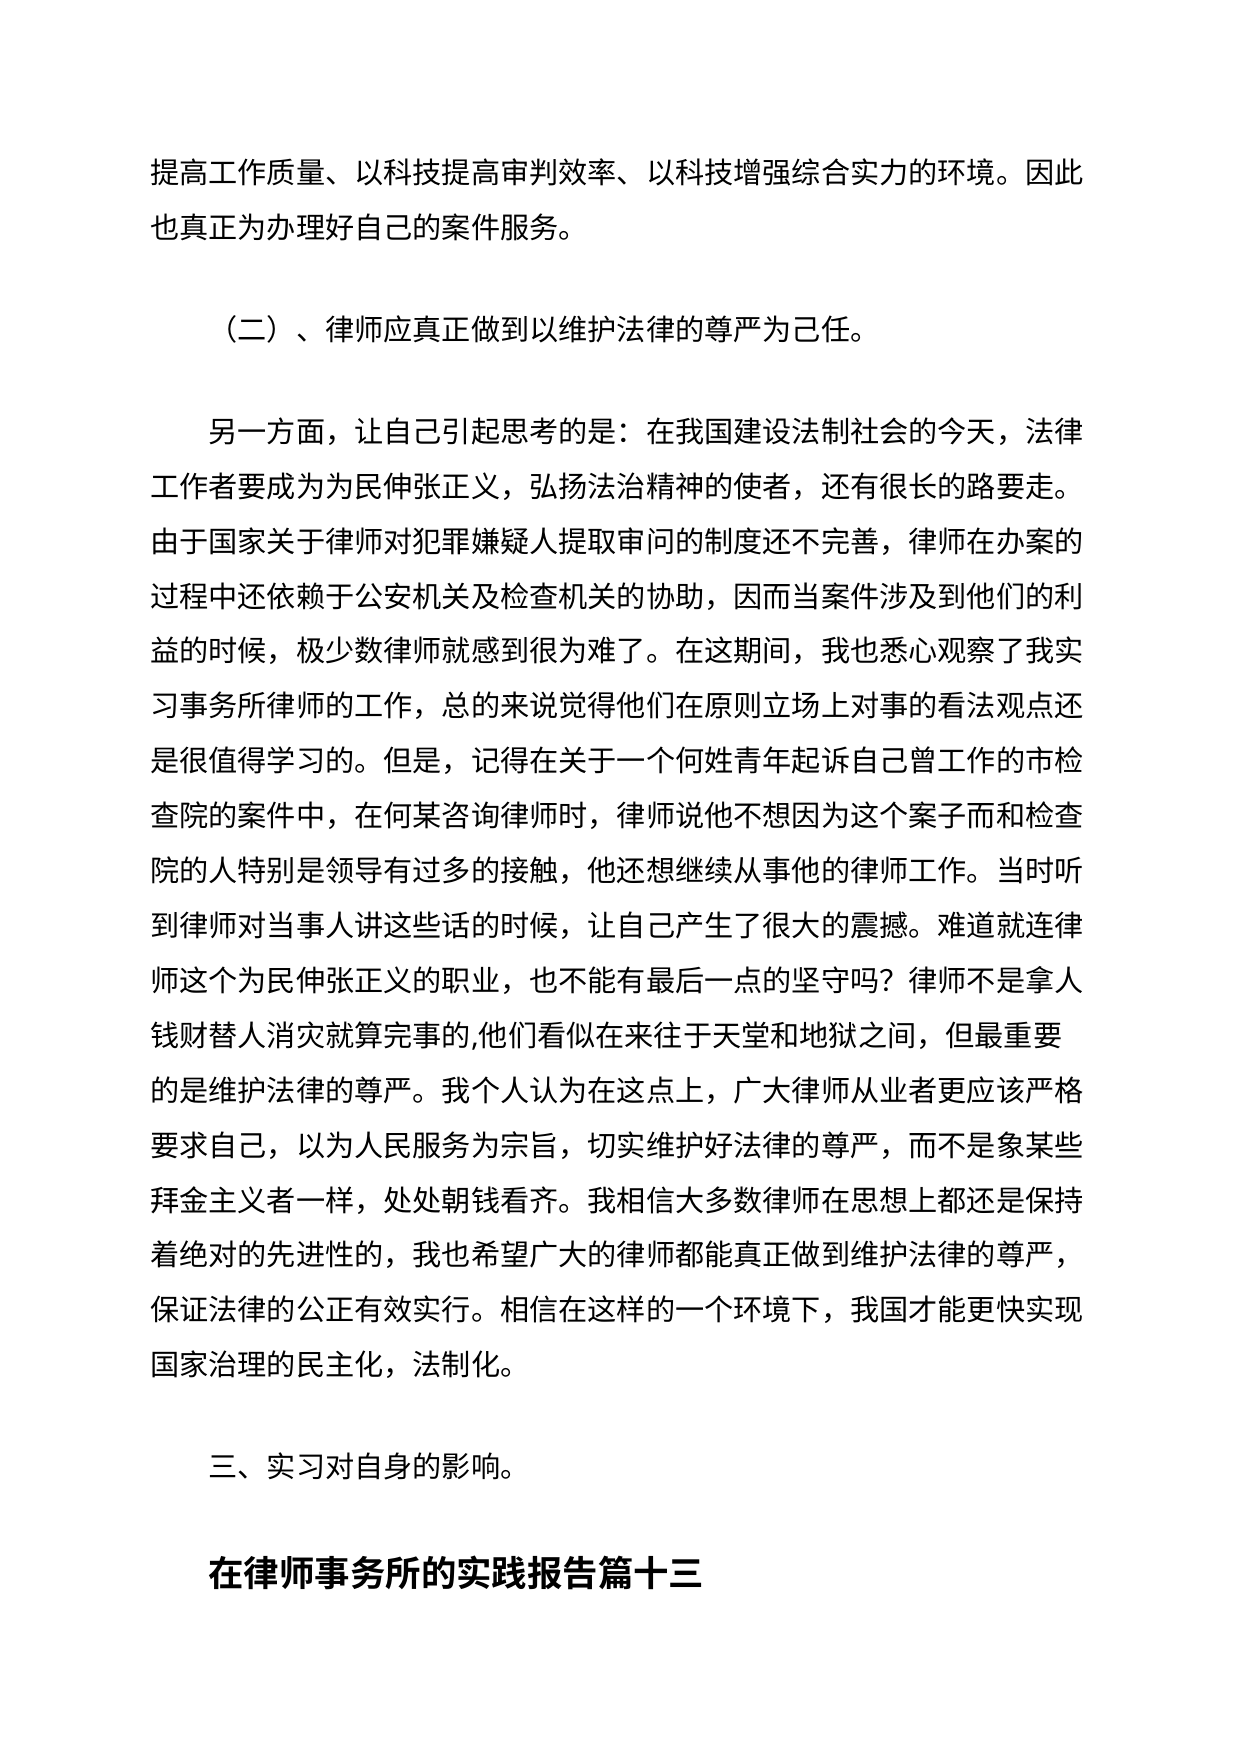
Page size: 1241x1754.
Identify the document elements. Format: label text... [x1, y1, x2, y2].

text 另一方面，让自己引起思考的是：在我国建设法制社会的今天，法律工作者要成为为民伸张正义，弘扬法治精神的使者，还有很长的路要走。由于国家关于律师对犯罪嫌疑人提取审问的制度还不完善，律师在办案的过程中还依赖于公安机关及检查机关的协助，因而当案件涉及到他们的利益的时候，极少数律师就感到很为难了。在这期间，我也悉心观察了我实习事务所律师的工作，总的来说觉得他们在原则立场上对事的看法观点还是很值得学习的。但是，记得在关于一个何姓青年起诉自己曾工作的市检查院的案件中，在何某咨询律师时，律师说他不想因为这个案子而和检查院的人特别是领导有过多的接触，他还想继续从事他的律师工作。当时听到律师对当事人讲这些话的时候，让自己产生了很大的震撼。难道就连律师这个为民伸张正义的职业，也不能有最后一点的坚守吗？律师不是拿人钱财替人消灾就算完事的,他们看似在来往于天堂和地狱之间，但最重要的是维护法律的尊严。我个人认为在这点上，广大律师从业者更应该严格要求自己，以为人民服务为宗旨，切实维护好法律的尊严，而不是象某些拜金主义者一样，处处朝钱看齐。我相信大多数律师在思想上都还是保持着绝对的先进性的，我也希望广大的律师都能真正做到维护法律的尊严，保证法律的公正有效实行。相信在这样的一个环境下，我国才能更快实现国家治理的民主化，法制化。 [150, 408, 1090, 1384]
text 在律师事务所的实践报告篇十三 [150, 1545, 1090, 1597]
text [150, 150, 1090, 247]
text 三、实习对自身的影响。 [150, 1443, 1090, 1486]
text （二）、律师应真正做到以维护法律的尊严为己任。 [150, 307, 1090, 349]
